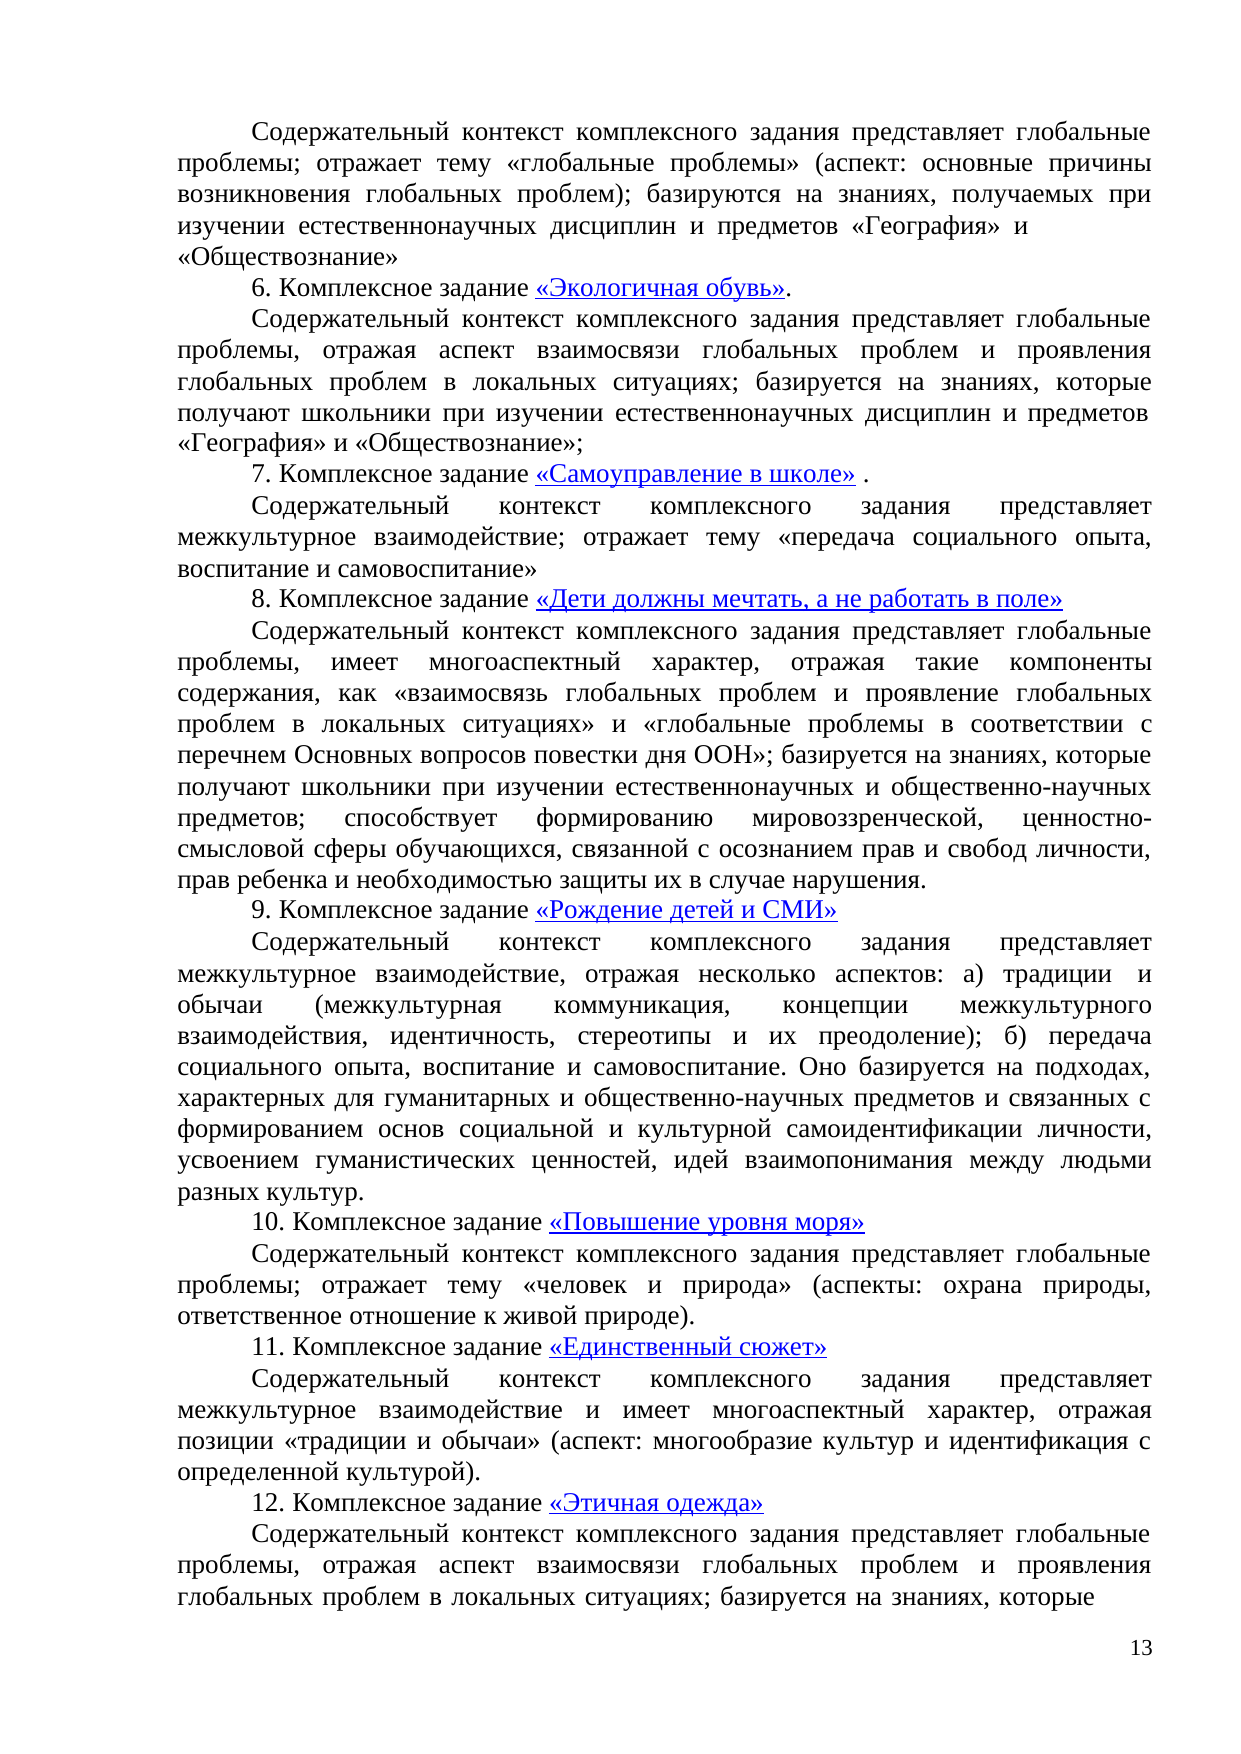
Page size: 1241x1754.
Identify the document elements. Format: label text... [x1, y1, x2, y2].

text Содержательный контекст комплексного задания представляет глобальные проблемы; отражает тему «глобальные проблемы» (аспект: основные причины возникновения глобальных проблем); базируются на знаниях, получаемых при изучении естественнонаучных дисциплин и предметов «География» и [177, 115, 1152, 240]
list Комплексное задание «Рождение детей и СМИ» [251, 894, 1176, 925]
text Содержательный контекст комплексного задания представляет глобальные проблемы; отражает тему «человек и природа» (аспекты: охрана природы, ответственное отношение к живой природе). [177, 1237, 1151, 1331]
text «География» и «Обществознание»; [177, 427, 1176, 458]
list Комплексное задание «Этичная одежда» [251, 1486, 1176, 1517]
list Комплексное задание «Дети должны мечтать, а не работать в поле» [251, 583, 1176, 614]
list Комплексное задание «Самоуправление в школе» . [251, 458, 1176, 489]
text Содержательный контекст комплексного задания представляет межкультурное взаимодействие; отражает тему «передача социального опыта, воспитание и самовоспитание» [177, 489, 1152, 583]
text Содержательный контекст комплексного задания представляет глобальные проблемы, отражая аспект взаимосвязи глобальных проблем и проявления глобальных проблем в локальных ситуациях; базируется на знаниях, которые получают школьники при изучении естественнонаучных дисциплин и предметов [177, 302, 1152, 427]
text «Обществознание» [177, 240, 1176, 271]
text Содержательный контекст комплексного задания представляет глобальные проблемы, отражая аспект взаимосвязи глобальных проблем и проявления глобальных проблем в локальных ситуациях; базируется на знаниях, которые [177, 1517, 1151, 1611]
text Содержательный контекст комплексного задания представляет глобальные проблемы, имеет многоаспектный характер, отражая такие компоненты содержания, как «взаимосвязь глобальных проблем и проявление глобальных проблем в локальных ситуациях» и «глобальные проблемы в соответствии с перечнем Основных вопросов повестки дня ООН»; базируется на знаниях, которые получают школьники при изучении естественнонаучных и общественно-научных предметов; способствует формированию мировоззренческой, ценностно- смысловой сферы обучающихся, связанной с осознанием прав и свобод личности, прав ребенка и необходимостью защиты их в случае нарушения. [177, 614, 1152, 894]
list Комплексное задание «Повышение уровня моря» [251, 1206, 1176, 1237]
list Комплексное задание «Единственный сюжет» [251, 1331, 1176, 1361]
list Комплексное задание «Экологичная обувь». [251, 271, 1176, 302]
text Содержательный контекст комплексного задания представляет межкультурное взаимодействие, отражая несколько аспектов: а) традиции и обычаи (межкультурная коммуникация, концепции межкультурного взаимодействия, идентичность, стереотипы и их преодоление); б) передача социального опыта, воспитание и самовоспитание. Оно базируется на подходах, характерных для гуманитарных и общественно-научных предметов и связанных с формированием основ социальной и культурной самоидентификации личности, усвоением гуманистических ценностей, идей взаимопонимания между людьми разных культур. [177, 926, 1152, 1206]
